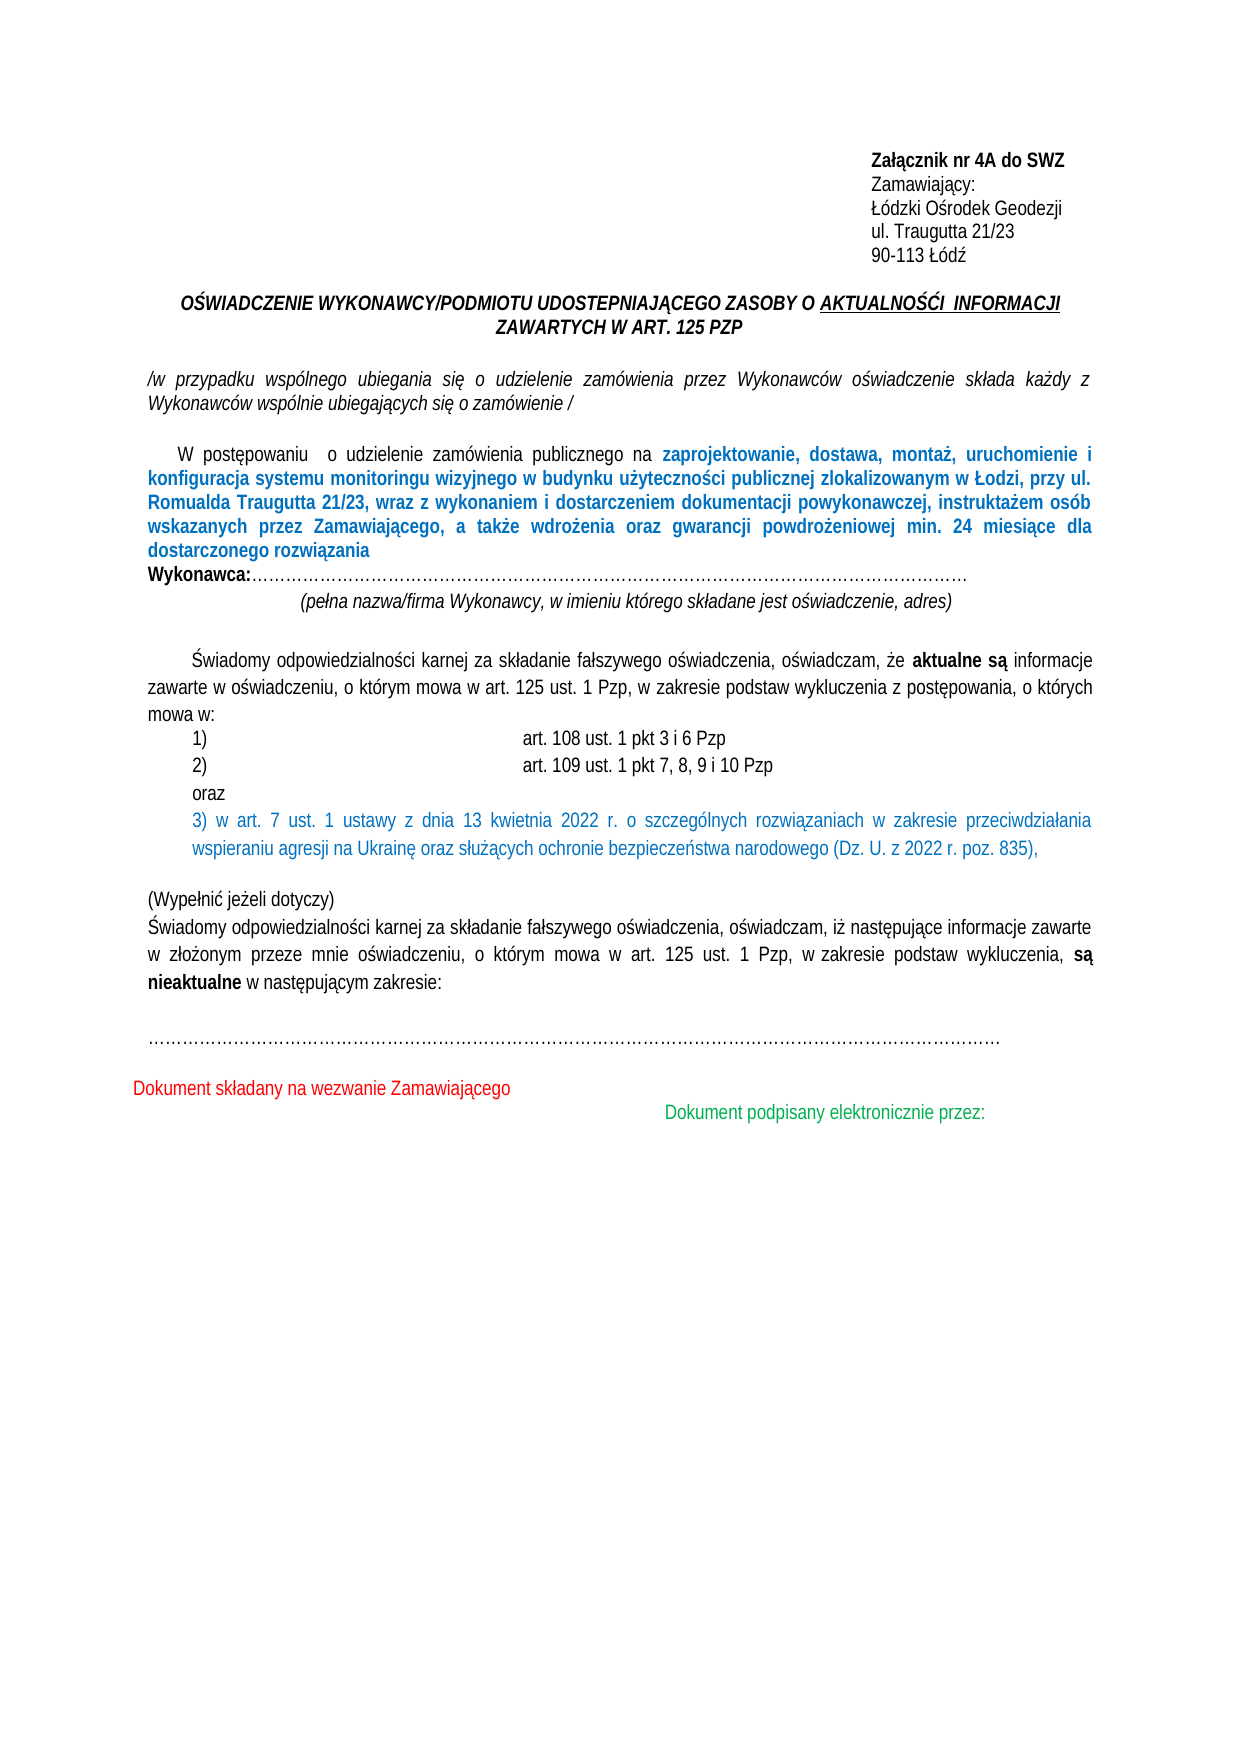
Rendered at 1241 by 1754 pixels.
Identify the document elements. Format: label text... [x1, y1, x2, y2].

text W postępowaniu o udzielenie zamówienia publicznego na zaprojektowanie, dostawa, montaż, uruchomienie i konfiguracja systemu monitoringu wizyjnego w budynku użyteczności publicznej zlokalizowanym w Łodzi, przy ul. Romualda Traugutta 21/23, wraz z wykonaniem i dostarczeniem dokumentacji powykonawczej, instruktażem osób wskazanych przez Zamawiającego, a także wdrożenia oraz gwarancji powdrożeniowej min. 24 miesiące dla dostarczonego rozwiązania [148, 442, 1093, 562]
list art. 108 ust. 1 pkt 3 i 6 Pzp [191, 726, 1093, 750]
text 90-113 Łódź [635, 243, 1093, 267]
text Zamawiający: [635, 172, 1093, 196]
text …………………………………………………………………………………………………………………………………… [148, 1025, 1093, 1049]
text Dokument podpisany elektronicznie przez: [592, 1100, 1093, 1124]
text Wykonawca:……………………………………………………………………………………………………………… [148, 562, 1093, 586]
text OŚWIADCZENIE WYKONAWCY/PODMIOTU UDOSTEPNIAJĄCEGO ZASOBY O AKTUALNOŚĆI INFORMACJI ZAWARTYCH W ART. 125 PZP [148, 291, 1093, 339]
text Załącznik nr 4A do SWZ [635, 148, 1093, 172]
text (pełna nazwa/firma Wykonawcy, w imieniu którego składane jest oświadczenie, adres) [148, 589, 1107, 613]
text Świadomy odpowiedzialności karnej za składanie fałszywego oświadczenia, oświadczam, iż następujące informacje zawarte w złożonym przeze mnie oświadczeniu, o którym mowa w art. 125 ust. 1 Pzp, w zakresie podstaw wykluczenia, są nieaktualne w następującym zakresie: [148, 915, 1093, 994]
text (Wypełnić jeżeli dotyczy) [148, 887, 1093, 911]
text ul. Traugutta 21/23 [635, 219, 1093, 243]
text Dokument składany na wezwanie Zamawiającego [133, 1076, 1093, 1100]
text 3) w art. 7 ust. 1 ustawy z dnia 13 kwietnia 2022 r. o szczególnych rozwiązaniach w zakresie przeciwdziałania wspieraniu agresji na Ukrainę oraz służących ochronie bezpieczeństwa narodowego (Dz. U. z 2022 r. poz. 835), [192, 808, 1093, 860]
text /w przypadku wspólnego ubiegania się o udzielenie zamówienia przez Wykonawców oświadczenie składa każdy z Wykonawców wspólnie ubiegających się o zamówienie / [148, 367, 1093, 415]
list art. 109 ust. 1 pkt 7, 8, 9 i 10 Pzp [191, 753, 1093, 777]
text Łódzki Ośrodek Geodezji [635, 196, 1093, 219]
text Świadomy odpowiedzialności karnej za składanie fałszywego oświadczenia, oświadczam, że aktualne są informacje zawarte w oświadczeniu, o którym mowa w art. 125 ust. 1 Pzp, w zakresie podstaw wykluczenia z postępowania, o których mowa w: [148, 644, 1093, 726]
text oraz [191, 781, 1093, 805]
